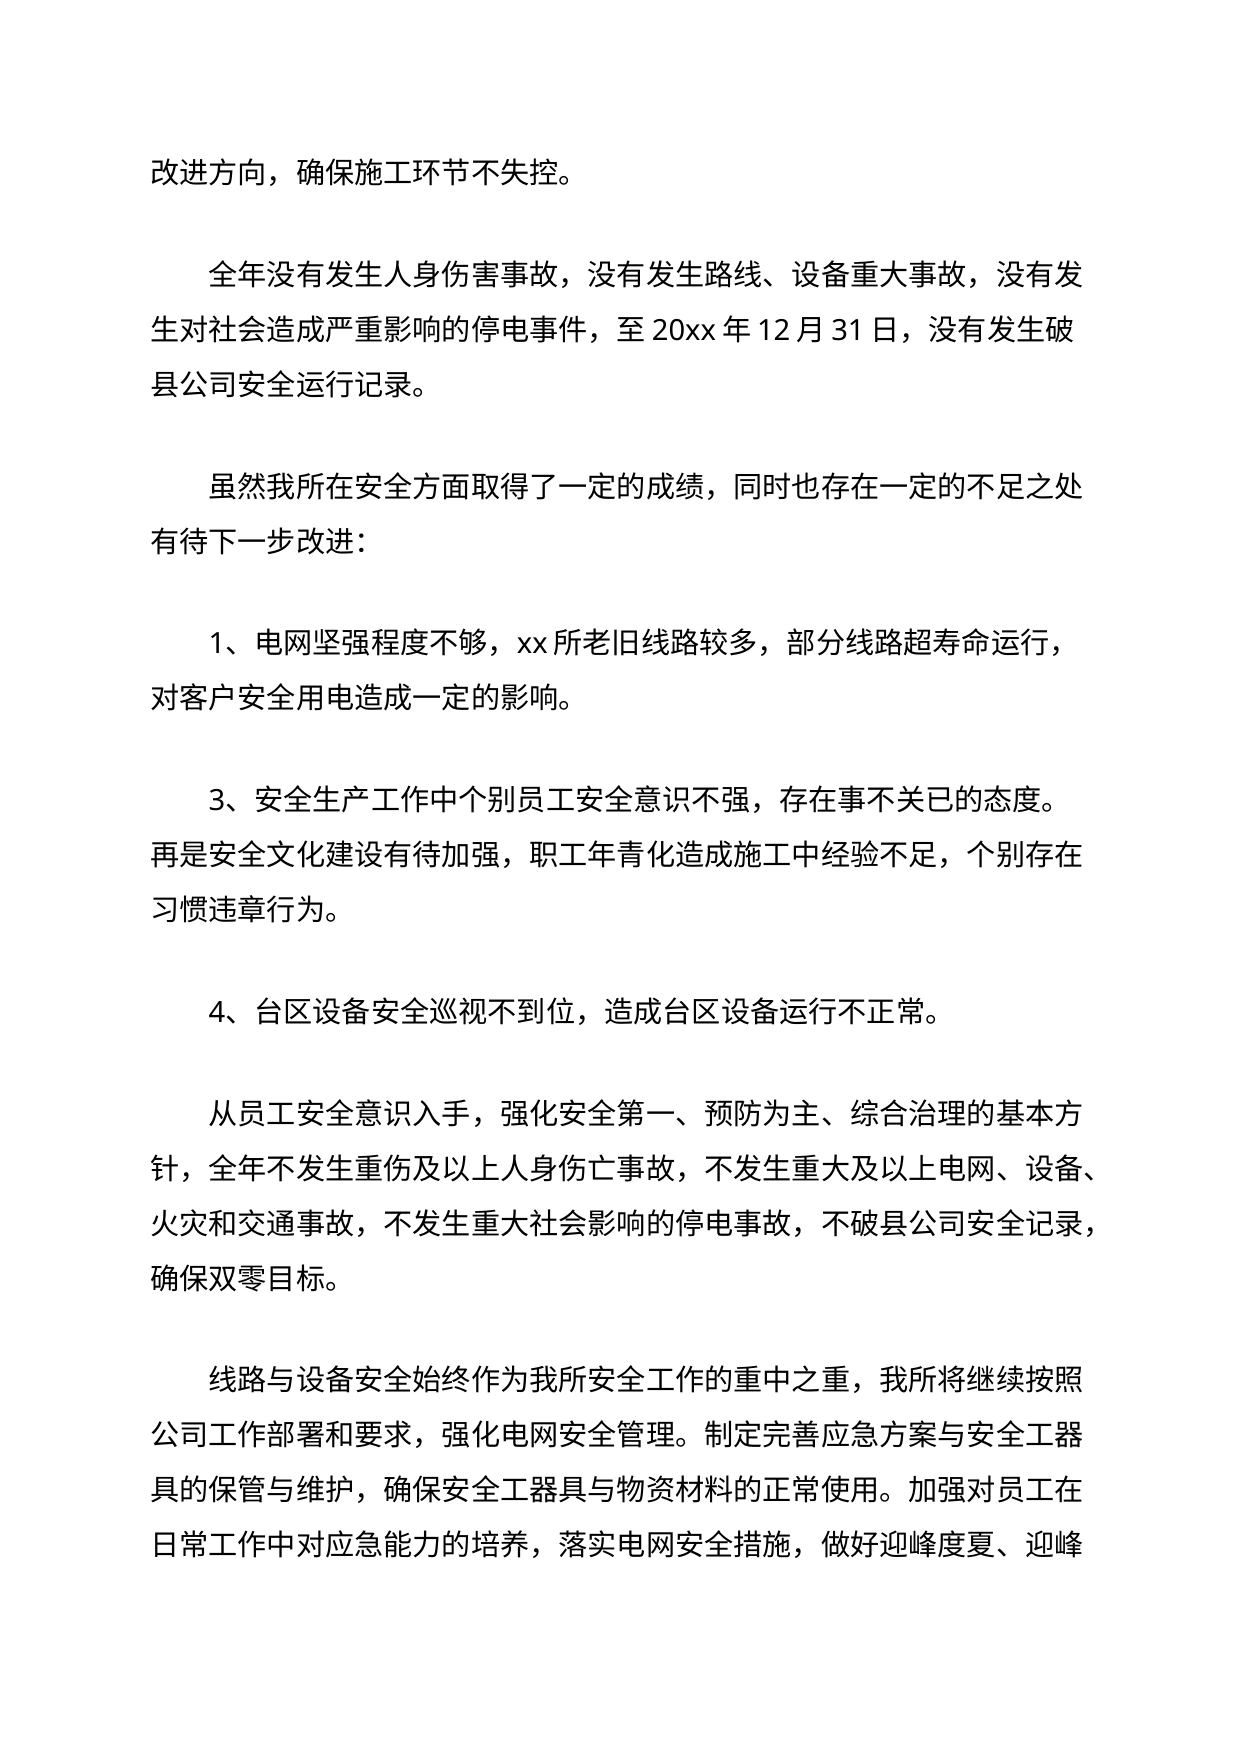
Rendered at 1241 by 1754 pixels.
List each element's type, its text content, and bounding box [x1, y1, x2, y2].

text 1、电网坚强程度不够，xx所老旧线路较多，部分线路超寿命运行，对客户安全用电造成一定的影响。 [150, 620, 1090, 717]
text 虽然我所在安全方面取得了一定的成绩，同时也存在一定的不足之处有待下一步改进： [150, 463, 1090, 561]
text 3、安全生产工作中个别员工安全意识不强，存在事不关已的态度。再是安全文化建设有待加强，职工年青化造成施工中经验不足，个别存在习惯违章行为。 [150, 777, 1090, 929]
text 从员工安全意识入手，强化安全第一、预防为主、综合治理的基本方针，全年不发生重伤及以上人身伤亡事故，不发生重大及以上电网、设备、火灾和交通事故，不发生重大社会影响的停电事故，不破县公司安全记录，确保双零目标。 [150, 1091, 1090, 1297]
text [150, 150, 1090, 192]
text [150, 1357, 1090, 1564]
text 全年没有发生人身伤害事故，没有发生路线、设备重大事故，没有发生对社会造成严重影响的停电事件，至20xx年12月31日，没有发生破县公司安全运行记录。 [150, 252, 1090, 404]
text 4、台区设备安全巡视不到位，造成台区设备运行不正常。 [150, 988, 1090, 1031]
